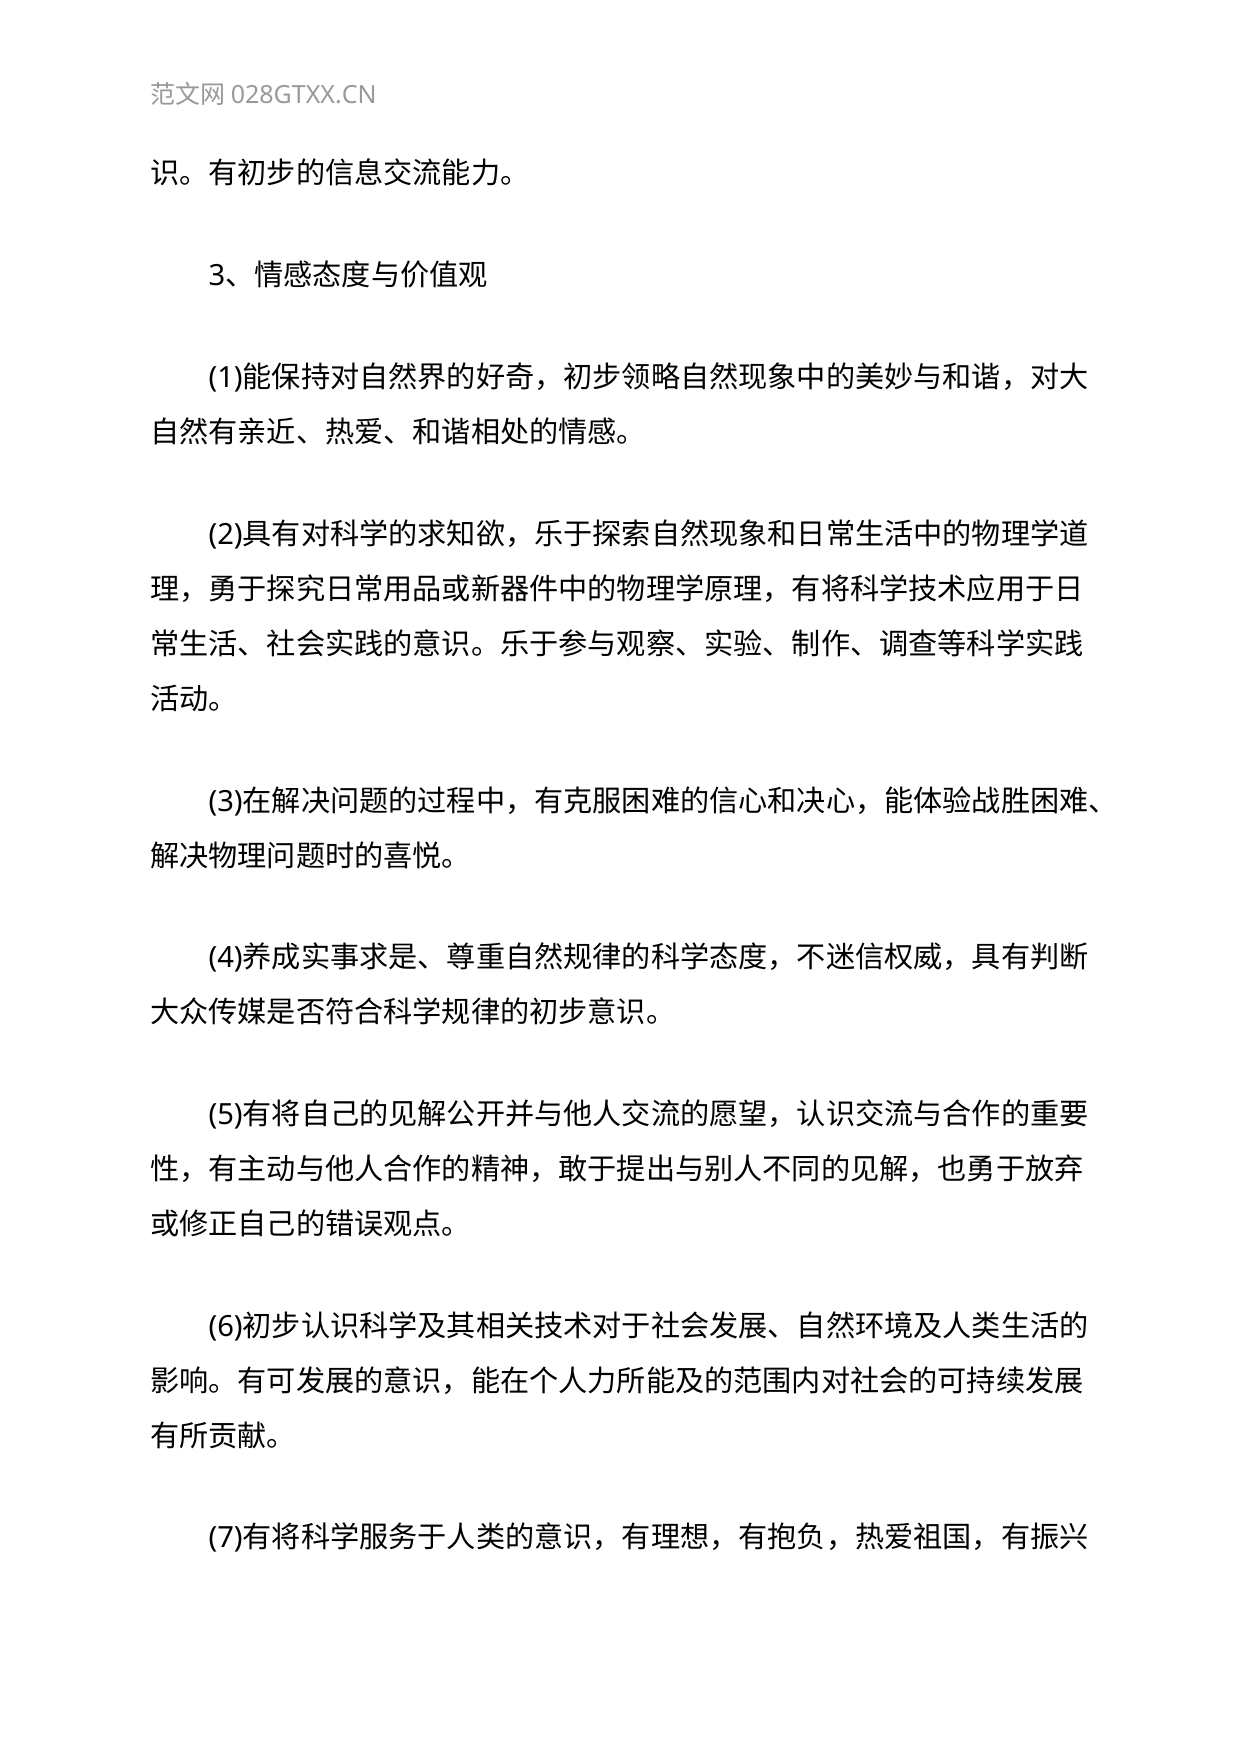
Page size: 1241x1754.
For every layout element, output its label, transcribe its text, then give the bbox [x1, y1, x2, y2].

text 3、情感态度与价值观 [150, 252, 1090, 294]
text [150, 150, 1090, 192]
text (3)在解决问题的过程中，有克服困难的信心和决心，能体验战胜困难、解决物理问题时的喜悦。 [150, 777, 1090, 874]
text (1)能保持对自然界的好奇，初步领略自然现象中的美妙与和谐，对大自然有亲近、热爱、和谐相处的情感。 [150, 354, 1090, 451]
text (4)养成实事求是、尊重自然规律的科学态度，不迷信权威，具有判断大众传媒是否符合科学规律的初步意识。 [150, 934, 1090, 1031]
text (2)具有对科学的求知欲，乐于探索自然现象和日常生活中的物理学道理，勇于探究日常用品或新器件中的物理学原理，有将科学技术应用于日常生活、社会实践的意识。乐于参与观察、实验、制作、调查等科学实践活动。 [150, 511, 1090, 718]
text (5)有将自己的见解公开并与他人交流的愿望，认识交流与合作的重要性，有主动与他人合作的精神，敢于提出与别人不同的见解，也勇于放弃或修正自己的错误观点。 [150, 1091, 1090, 1243]
text (6)初步认识科学及其相关技术对于社会发展、自然环境及人类生活的影响。有可发展的意识，能在个人力所能及的范围内对社会的可持续发展有所贡献。 [150, 1302, 1090, 1454]
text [150, 1514, 1090, 1556]
